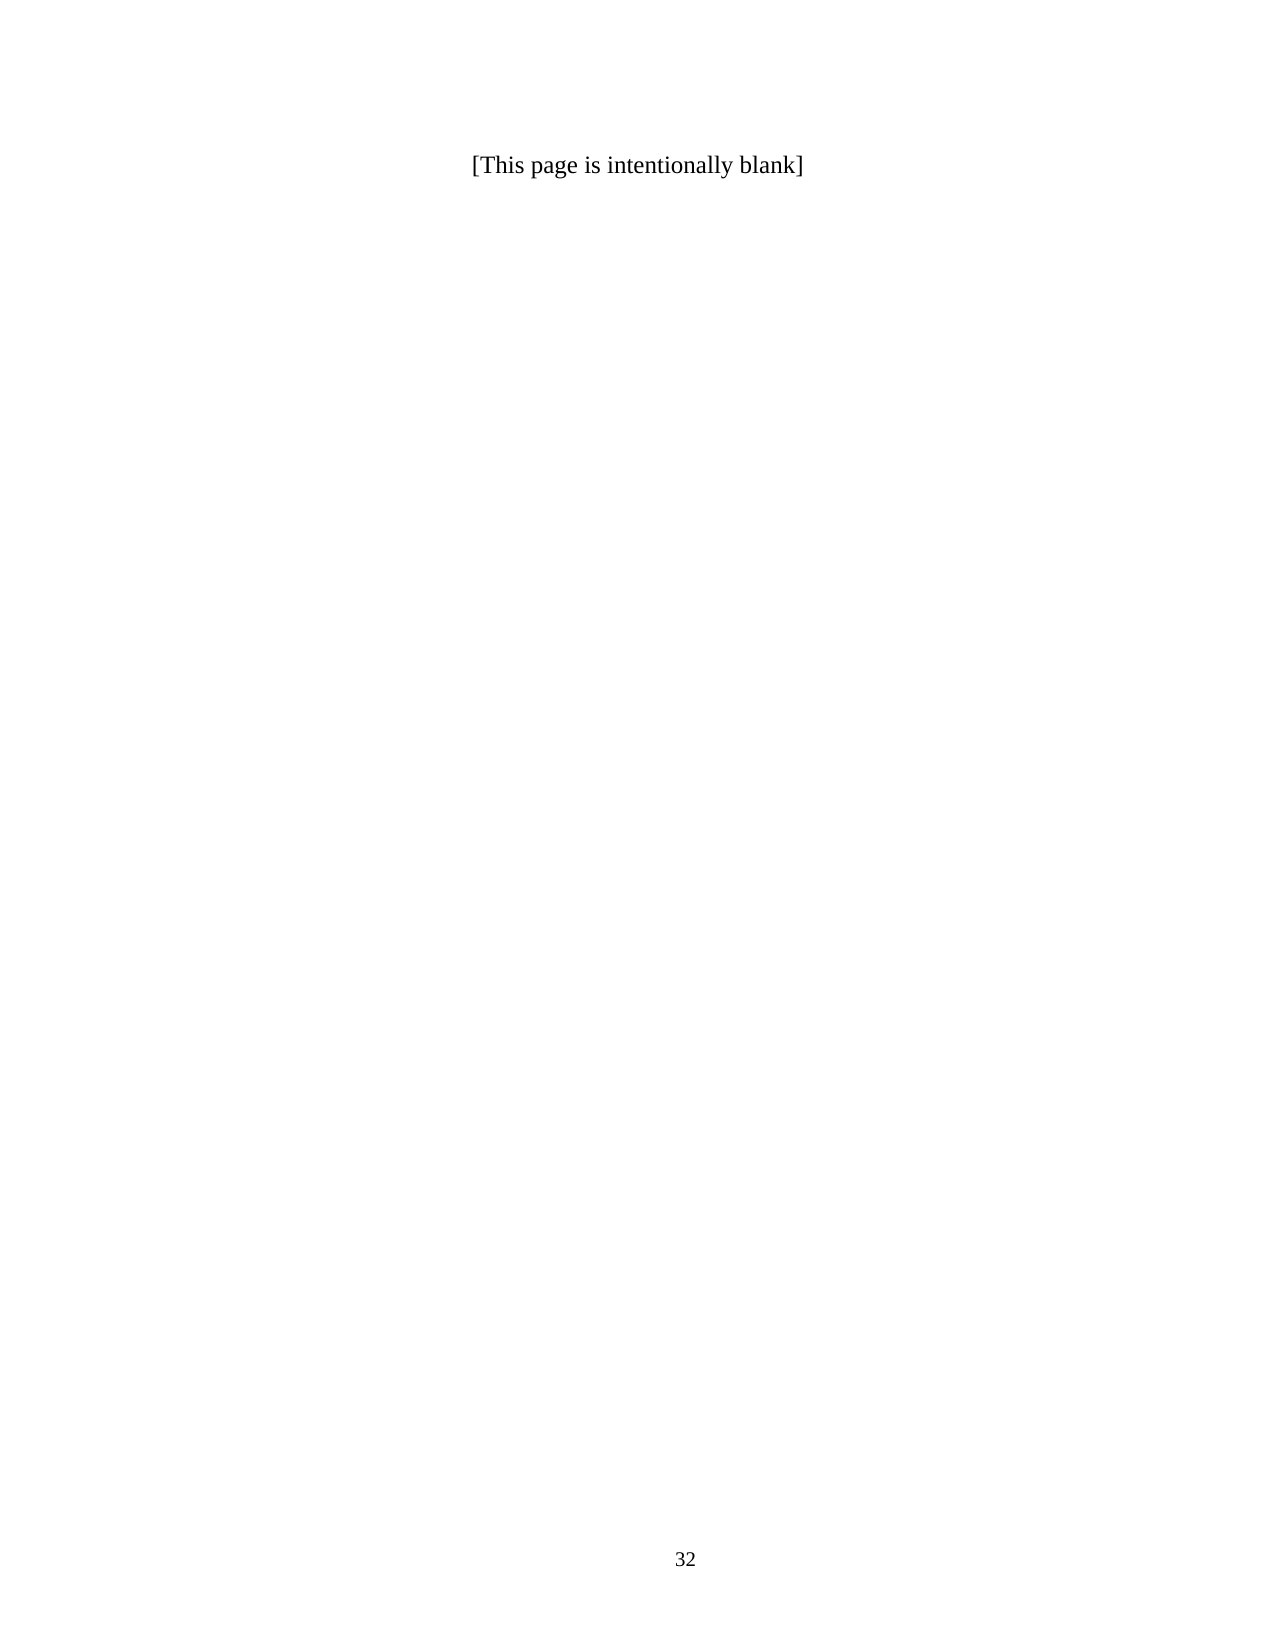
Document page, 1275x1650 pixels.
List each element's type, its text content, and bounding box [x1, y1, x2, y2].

text [This page is intentionally blank] [150, 150, 1125, 179]
